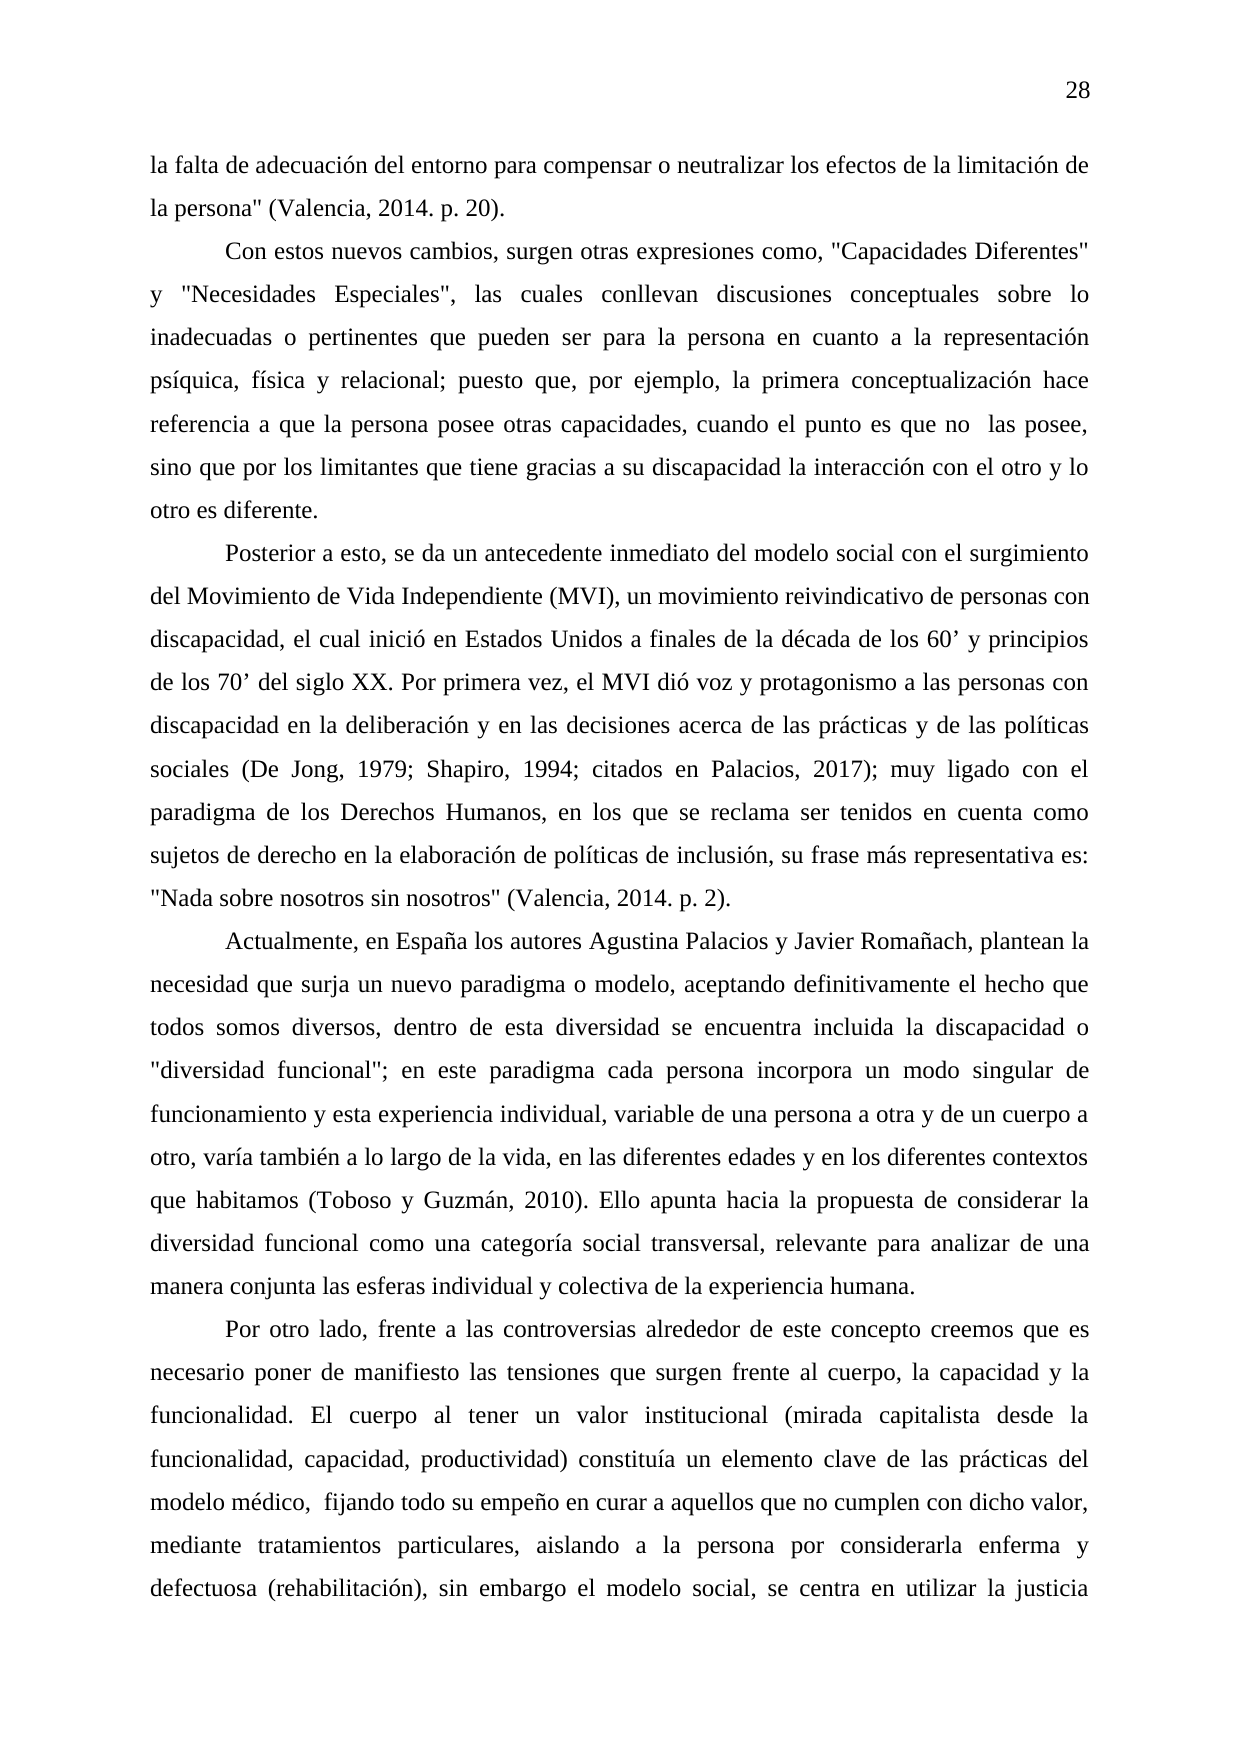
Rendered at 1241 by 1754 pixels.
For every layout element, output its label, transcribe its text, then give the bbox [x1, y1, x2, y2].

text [150, 1314, 1090, 1602]
text Con estos nuevos cambios, surgen otras expresiones como, "Capacidades Diferentes" y "Necesidades Especiales", las cuales conllevan discusiones conceptuales sobre lo inadecuadas o pertinentes que pueden ser para la persona en cuanto a la representación psíquica, física y relacional; puesto que, por ejemplo, la primera conceptualización hace referencia a que la persona posee otras capacidades, cuando el punto es que no las posee, sino que por los limitantes que tiene gracias a su discapacidad la interacción con el otro y lo otro es diferente. [150, 236, 1090, 524]
text Posterior a esto, se da un antecedente inmediato del modelo social con el surgimiento del Movimiento de Vida Independiente (MVI), un movimiento reivindicativo de personas con discapacidad, el cual inició en Estados Unidos a finales de la década de los 60’ y principios de los 70’ del siglo XX. Por primera vez, el MVI dió voz y protagonismo a las personas con discapacidad en la deliberación y en las decisiones acerca de las prácticas y de las políticas sociales (De Jong, 1979; Shapiro, 1994; citados en Palacios, 2017); muy ligado con el paradigma de los Derechos Humanos, en los que se reclama ser tenidos en cuenta como sujetos de derecho en la elaboración de políticas de inclusión, su frase más representativa es: "Nada sobre nosotros sin nosotros" (Valencia, 2014. p. 2). [150, 538, 1090, 912]
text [150, 150, 1090, 222]
text Actualmente, en España los autores Agustina Palacios y Javier Romañach, plantean la necesidad que surja un nuevo paradigma o modelo, aceptando definitivamente el hecho que todos somos diversos, dentro de esta diversidad se encuentra incluida la discapacidad o "diversidad funcional"; en este paradigma cada persona incorpora un modo singular de funcionamiento y esta experiencia individual, variable de una persona a otra y de un cuerpo a otro, varía también a lo largo de la vida, en las diferentes edades y en los diferentes contextos que habitamos (Toboso y Guzmán, 2010). Ello apunta hacia la propuesta de considerar la diversidad funcional como una categoría social transversal, relevante para analizar de una manera conjunta las esferas individual y colectiva de la experiencia humana. [150, 926, 1090, 1300]
